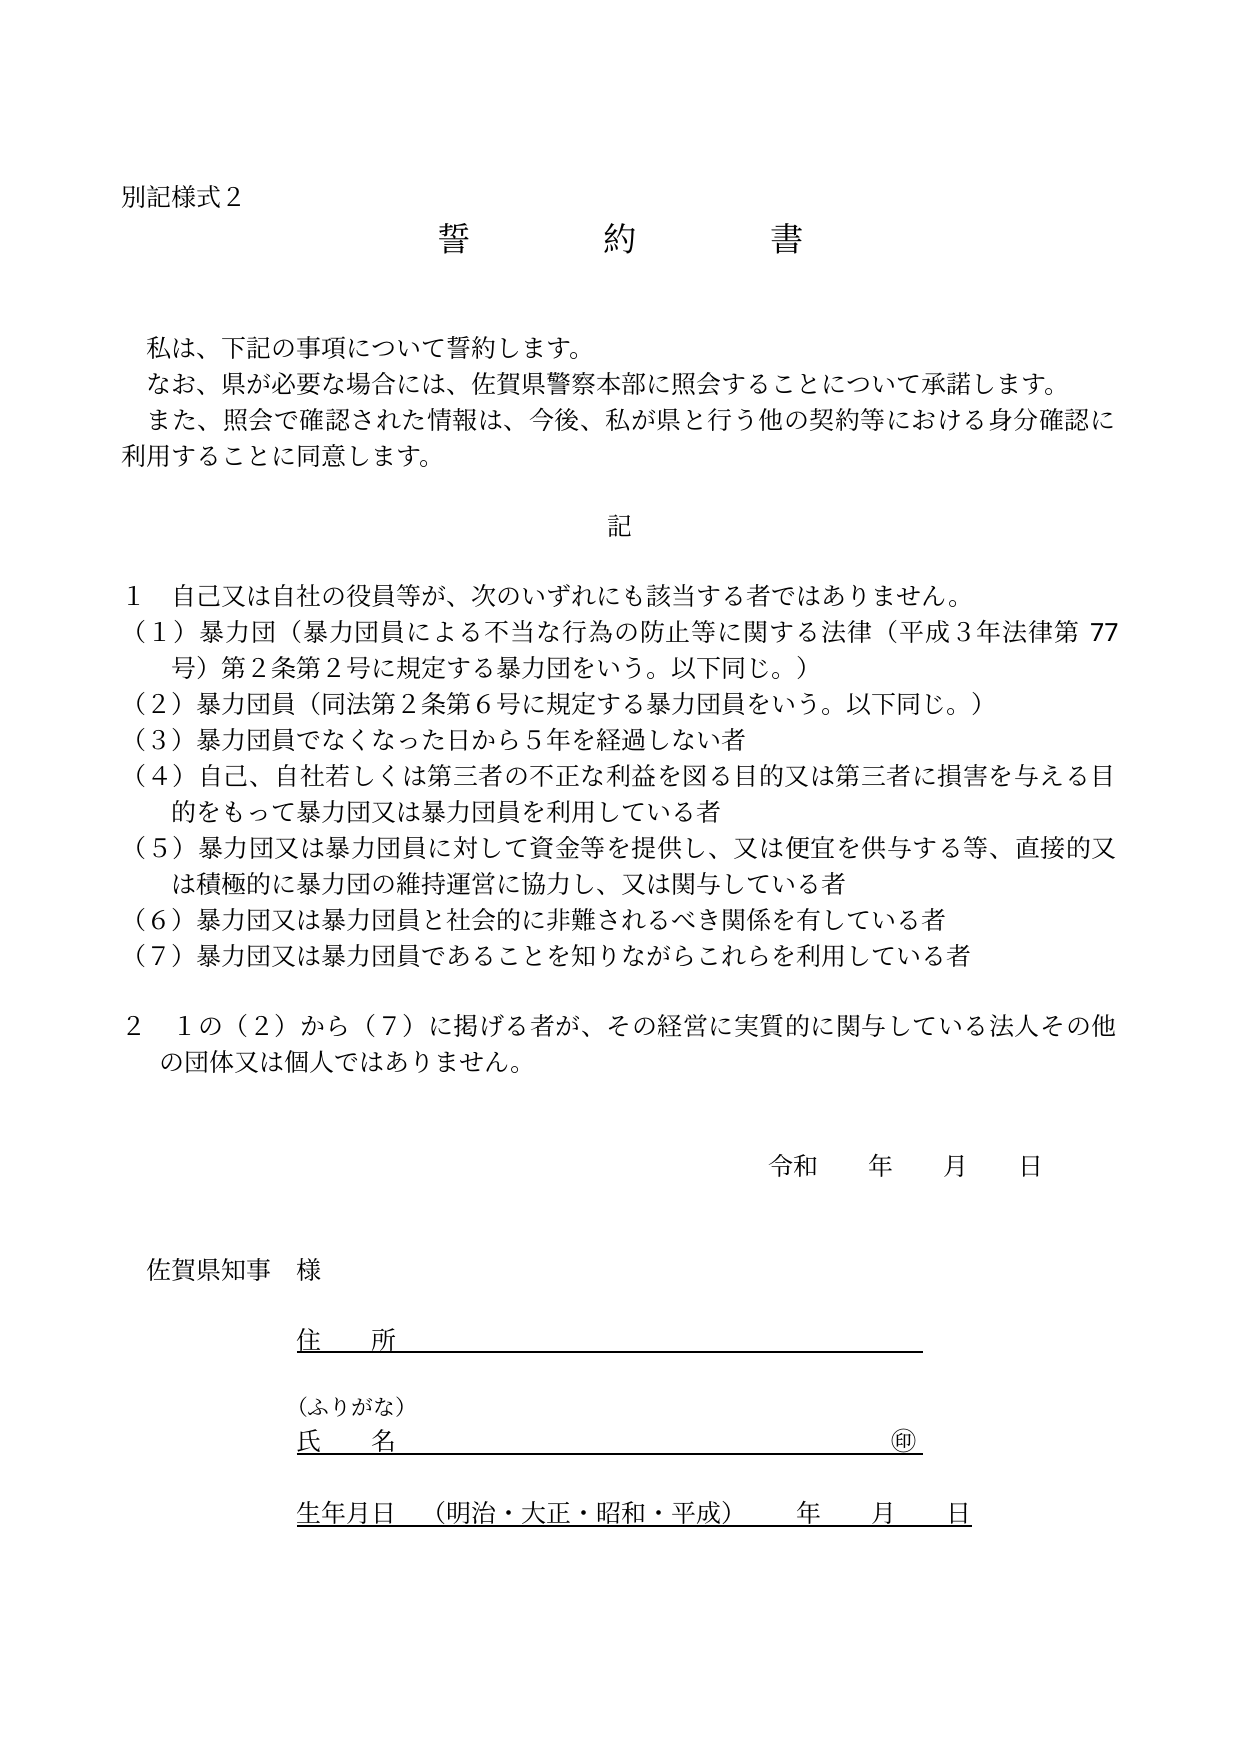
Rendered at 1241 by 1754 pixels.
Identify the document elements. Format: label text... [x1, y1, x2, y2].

text 氏 名 ㊞ [122, 1422, 1118, 1458]
text 私は、下記の事項について誓約します。 [122, 329, 1118, 365]
text （１）暴力団（暴力団員による不当な行為の防止等に関する法律（平成３年法律第77号）第２条第２号に規定する暴力団をいう。以下同じ。） [122, 613, 1118, 685]
text なお、県が必要な場合には、佐賀県警察本部に照会することについて承諾します。 [122, 365, 1118, 401]
text （２）暴力団員（同法第２条第６号に規定する暴力団員をいう。以下同じ。） [122, 685, 1118, 721]
text 誓 約 書 [122, 213, 1118, 261]
text （３）暴力団員でなくなった日から５年を経過しない者 [122, 721, 1118, 757]
text 令和 年 月 日 [122, 1146, 1118, 1182]
text 佐賀県知事 様 [122, 1251, 1118, 1286]
text （４）自己、自社若しくは第三者の不正な利益を図る目的又は第三者に損害を与える目的をもって暴力団又は暴力団員を利用している者 [122, 757, 1118, 829]
text （６）暴力団又は暴力団員と社会的に非難されるべき関係を有している者 [122, 901, 1118, 936]
text 生年月日 （明治・大正・昭和・平成） 年 月 日 [122, 1494, 1118, 1530]
text 別記様式２ [122, 177, 1118, 213]
subtitle 記 [122, 507, 1118, 543]
text （７）暴力団又は暴力団員であることを知りながらこれらを利用している者 [122, 936, 1118, 972]
text ２ １の（２）から（７）に掲げる者が、その経営に実質的に関与している法人その他の団体又は個人ではありません。 [122, 1006, 1118, 1078]
text 住 所 [122, 1321, 1118, 1356]
text また、照会で確認された情報は、今後、私が県と行う他の契約等における身分確認に利用することに同意します。 [122, 401, 1118, 473]
text （ふりがな） [122, 1391, 1118, 1422]
text １ 自己又は自社の役員等が、次のいずれにも該当する者ではありません。 [122, 577, 1118, 613]
text （５）暴力団又は暴力団員に対して資金等を提供し、又は便宜を供与する等、直接的又は積極的に暴力団の維持運営に協力し、又は関与している者 [122, 829, 1118, 901]
